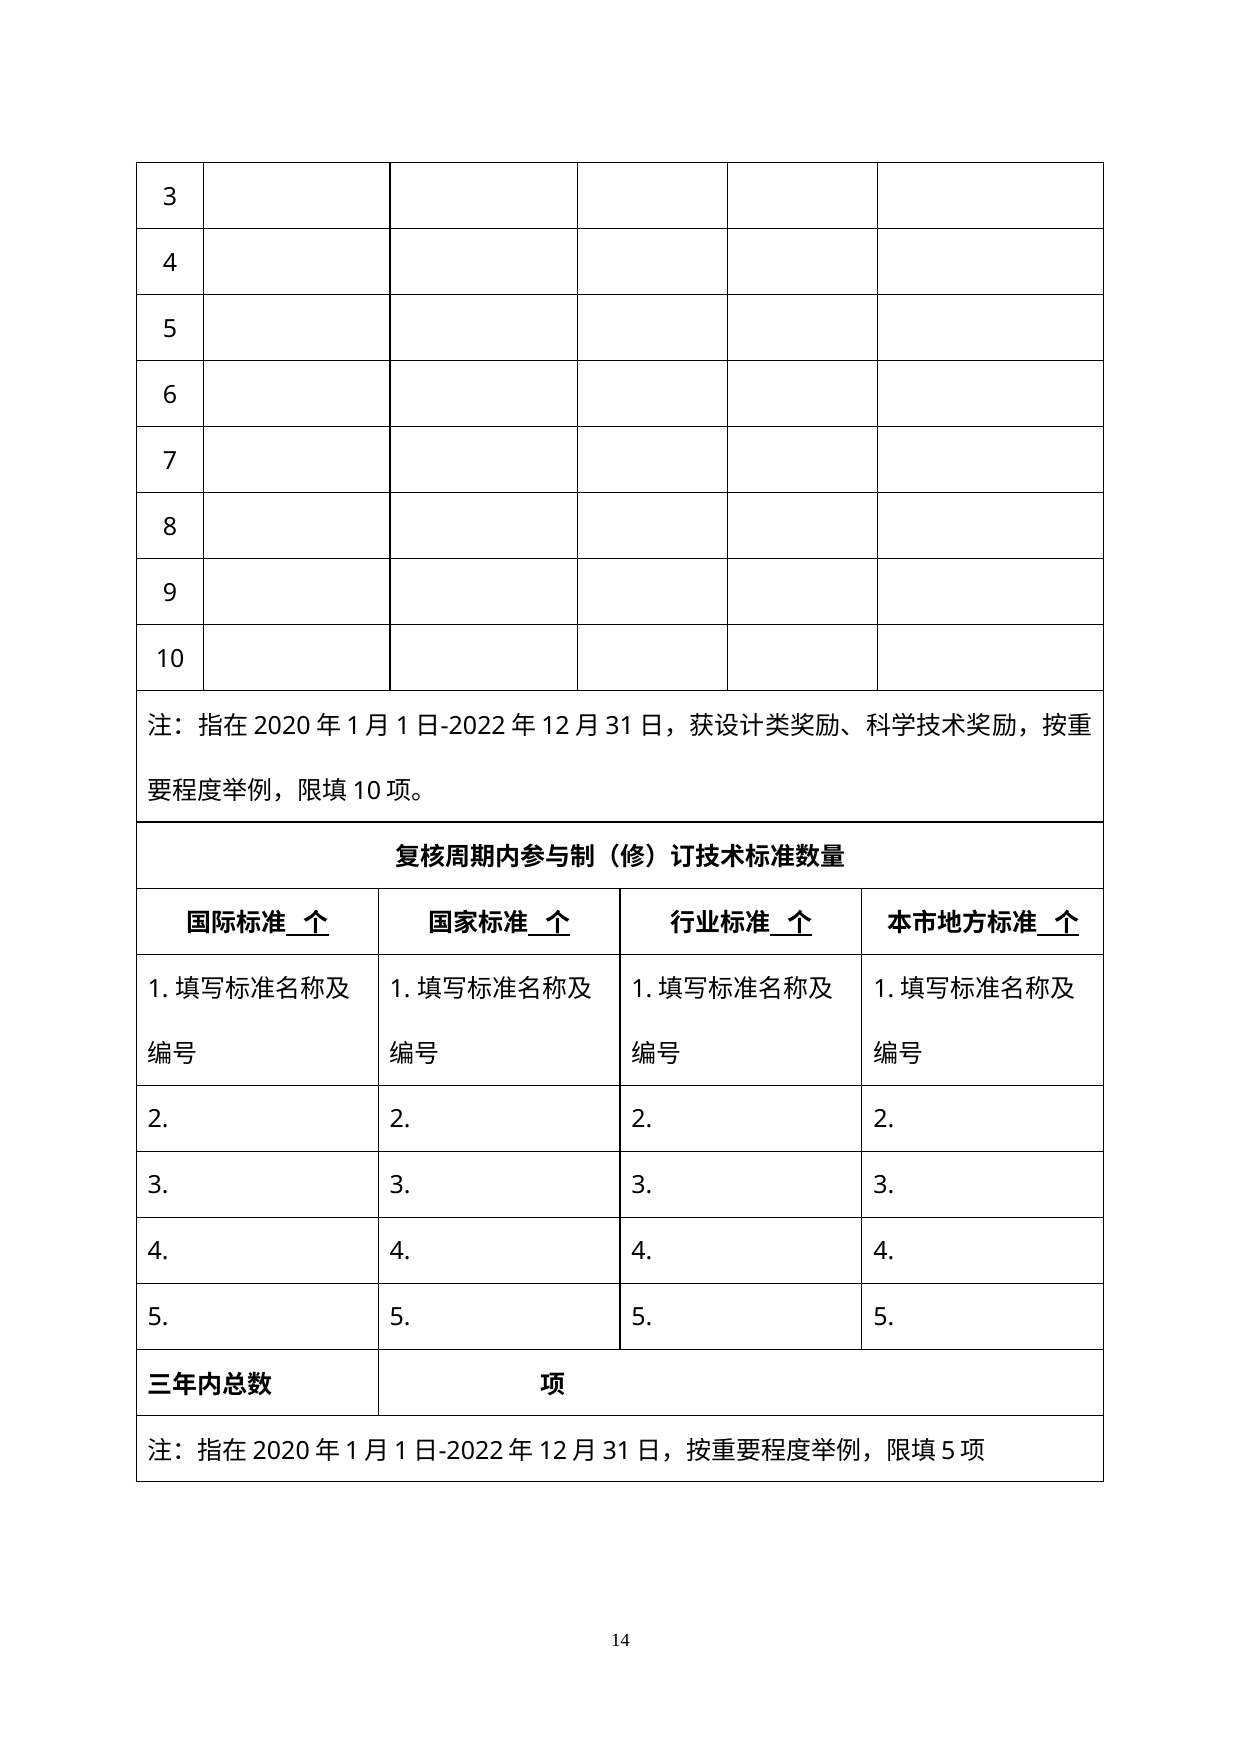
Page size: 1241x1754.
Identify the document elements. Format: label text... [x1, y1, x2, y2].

table_cell [578, 229, 727, 294]
table_cell 4. [621, 1218, 861, 1283]
table_cell 9 [137, 559, 203, 624]
table_cell [728, 295, 877, 360]
table_cell 1. 填写标准名称及编号 [137, 955, 378, 1084]
table_cell [391, 229, 577, 294]
table_cell [878, 361, 1103, 426]
table_cell 8 [137, 493, 203, 558]
table_cell 行业标准 个 [621, 889, 861, 953]
table_cell [204, 427, 389, 492]
table_cell [391, 493, 577, 558]
table_cell [578, 163, 727, 228]
table_cell [728, 559, 877, 624]
table_cell [578, 625, 727, 690]
table_cell [878, 493, 1103, 558]
table_cell 复核周期内参与制（修）订技术标准数量 [137, 823, 1103, 887]
table_cell 5. [379, 1284, 619, 1349]
table_cell 5. [621, 1284, 861, 1349]
table_cell 4. [137, 1218, 378, 1283]
table_cell 5. [862, 1284, 1103, 1349]
table_cell 2. [621, 1086, 861, 1151]
table_cell 3. [621, 1152, 861, 1217]
table_cell [391, 427, 577, 492]
table_cell 注：指在2020年1月1日-2022年12月31日，按重要程度举例，限填5项 [137, 1416, 1103, 1481]
table_cell 1. 填写标准名称及编号 [621, 955, 861, 1084]
table_cell [728, 229, 877, 294]
table_cell [728, 493, 877, 558]
table_cell 3 [137, 163, 203, 228]
table_cell 7 [137, 427, 203, 492]
table_cell [204, 559, 389, 624]
table_cell [204, 163, 389, 228]
table_cell 4. [379, 1218, 619, 1283]
table_cell [878, 229, 1103, 294]
table_cell 4 [137, 229, 203, 294]
table_cell 2. [379, 1086, 619, 1151]
table_cell [391, 625, 577, 690]
table_cell 4. [862, 1218, 1103, 1283]
table_cell 5 [137, 295, 203, 360]
table_cell [728, 625, 877, 690]
table_cell [391, 163, 577, 228]
table_cell 5. [137, 1284, 378, 1349]
table_cell [578, 559, 727, 624]
table_cell [391, 295, 577, 360]
table_cell 3. [862, 1152, 1103, 1217]
table_cell 国际标准 个 [137, 889, 378, 953]
table_cell [204, 295, 389, 360]
table_cell 2. [862, 1086, 1103, 1151]
table_cell [728, 361, 877, 426]
table_cell 项 [379, 1350, 1103, 1415]
table_cell 国家标准 个 [379, 889, 619, 953]
table_cell [204, 625, 389, 690]
table_cell [878, 295, 1103, 360]
table_cell [578, 361, 727, 426]
table_cell [204, 493, 389, 558]
table_cell [204, 361, 389, 426]
table_cell 2. [137, 1086, 378, 1151]
table_cell [578, 493, 727, 558]
table_cell 1. 填写标准名称及编号 [862, 955, 1103, 1084]
table_cell [878, 559, 1103, 624]
table_cell 本市地方标准 个 [862, 889, 1103, 953]
table_cell 3. [137, 1152, 378, 1217]
table_cell [578, 295, 727, 360]
table_cell 1. 填写标准名称及编号 [379, 955, 619, 1084]
table_cell [878, 427, 1103, 492]
table_cell 6 [137, 361, 203, 426]
table_cell [878, 163, 1103, 228]
table_cell [728, 427, 877, 492]
table_cell 注：指在2020年1月1日-2022年12月31日，获设计类奖励、科学技术奖励，按重要程度举例，限填10项。 [137, 691, 1103, 821]
table_cell 10 [137, 625, 203, 690]
table_cell [578, 427, 727, 492]
table_cell [878, 625, 1103, 690]
table_cell [391, 361, 577, 426]
table_cell [728, 163, 877, 228]
table_cell 三年内总数 [137, 1350, 378, 1415]
table_cell [391, 559, 577, 624]
table_cell 3. [379, 1152, 619, 1217]
table_cell [204, 229, 389, 294]
